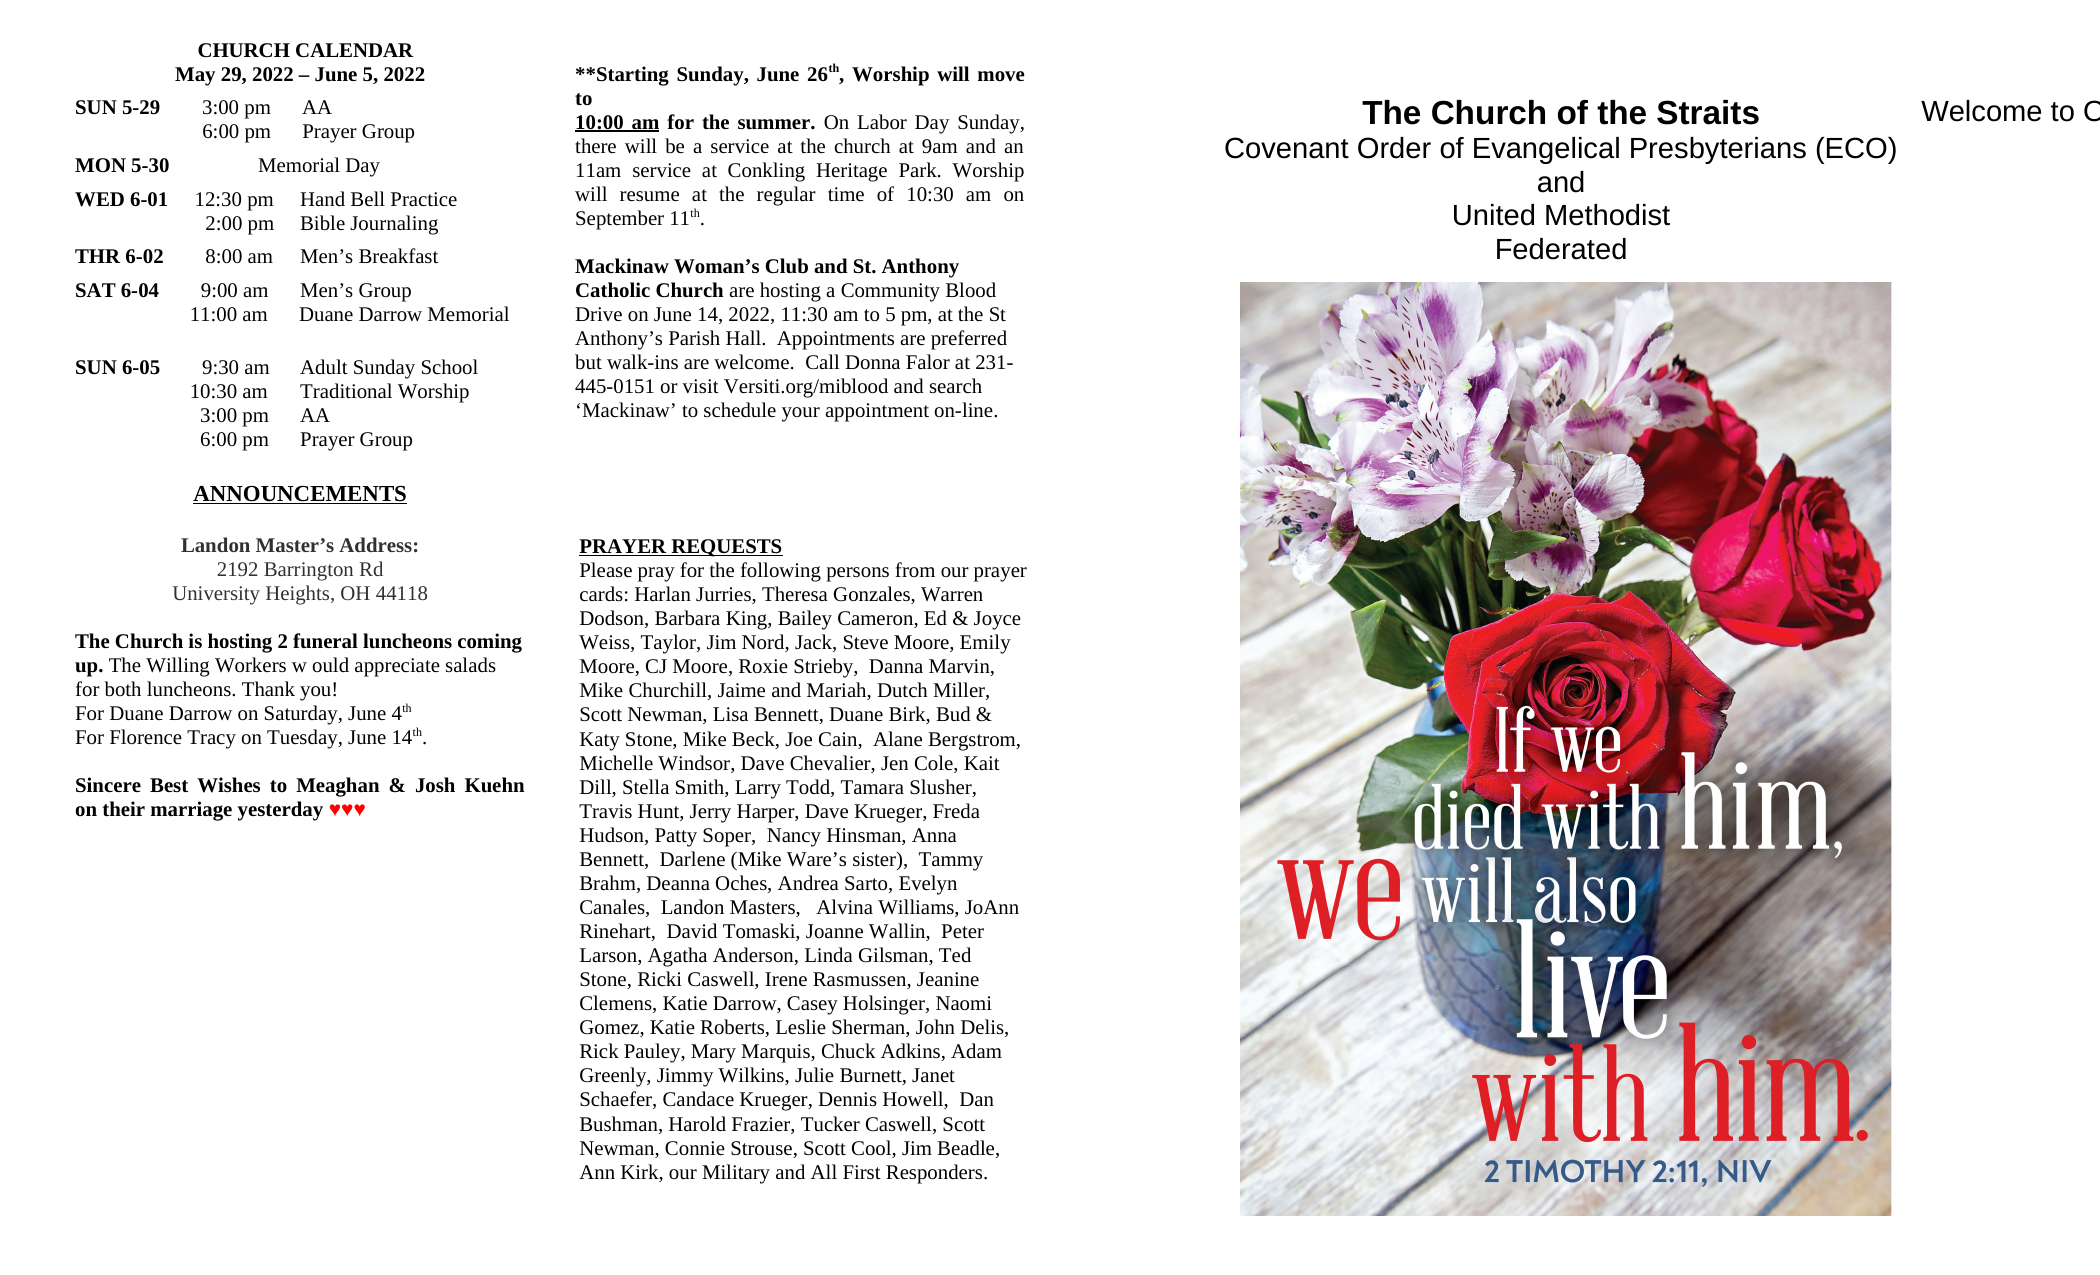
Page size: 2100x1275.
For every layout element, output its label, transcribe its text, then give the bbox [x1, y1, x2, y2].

text 10:00 am for the summer. On Labor Day Sunday, there will be a service at the church at 9am and an 11am service at Conkling Heritage Park. Worship will resume at the regular time of 10:30 am on September 11th. [575, 110, 1025, 230]
text University Heights, OH 44118 [75, 581, 525, 605]
text The Church is hosting 2 funeral luncheons coming up. The Willing Workers w ould appreciate salads for both luncheons. Thank you! For Duane Darrow on Saturday, June 4th [75, 629, 525, 725]
text SUN 5-29 3:00 pm AA [75, 95, 525, 119]
text 6:00 pm Prayer Group [75, 427, 525, 451]
text 11:00 am Duane Darrow Memorial [75, 302, 525, 326]
text May 29, 2022 – June 5, 2022 [75, 62, 525, 86]
text Sincere Best Wishes to Meaghan & Josh Kuehn on their marriage yesterday ♥♥♥ [75, 773, 525, 821]
text THR 6-02 8:00 am Men’s Breakfast [75, 244, 525, 268]
text 6:00 pm Prayer Group [75, 119, 525, 143]
text Landon Master’s Address: [75, 532, 525, 557]
text ANNOUNCEMENTS [75, 480, 525, 506]
text WED 6-01 12:30 pm Hand Bell Practice [75, 187, 525, 211]
text For Florence Tracy on Tuesday, June 14th. [75, 725, 525, 749]
text CHURCH CALENDAR [75, 37, 525, 62]
text 3:00 pm AA [75, 403, 525, 427]
text 2:00 pm Bible Journaling [75, 211, 525, 235]
text SAT 6-04 9:00 am Men’s Group [75, 278, 525, 302]
text 2192 Barrington Rd [75, 557, 525, 581]
text SUN 6-05 9:30 am Adult Sunday School 10:30 am Traditional Worship [75, 355, 525, 403]
picture [1240, 282, 1892, 1216]
text **Starting Sunday, June 26th, Worship will move to [575, 62, 1025, 110]
text Mackinaw Woman’s Club and St. Anthony Catholic Church are hosting a Community Blood Drive on June 14, 2022, 11:30 am to 5 pm, at the St Anthony’s Parish Hall. Appointments are preferred but walk-ins are welcome. Call Donna Falor at 231-445-0151 or visit Versiti.org/miblood and search ‘Mackinaw’ to schedule your appointment on-line. [575, 254, 1025, 422]
text MON 5-30 Memorial Day [75, 153, 525, 177]
